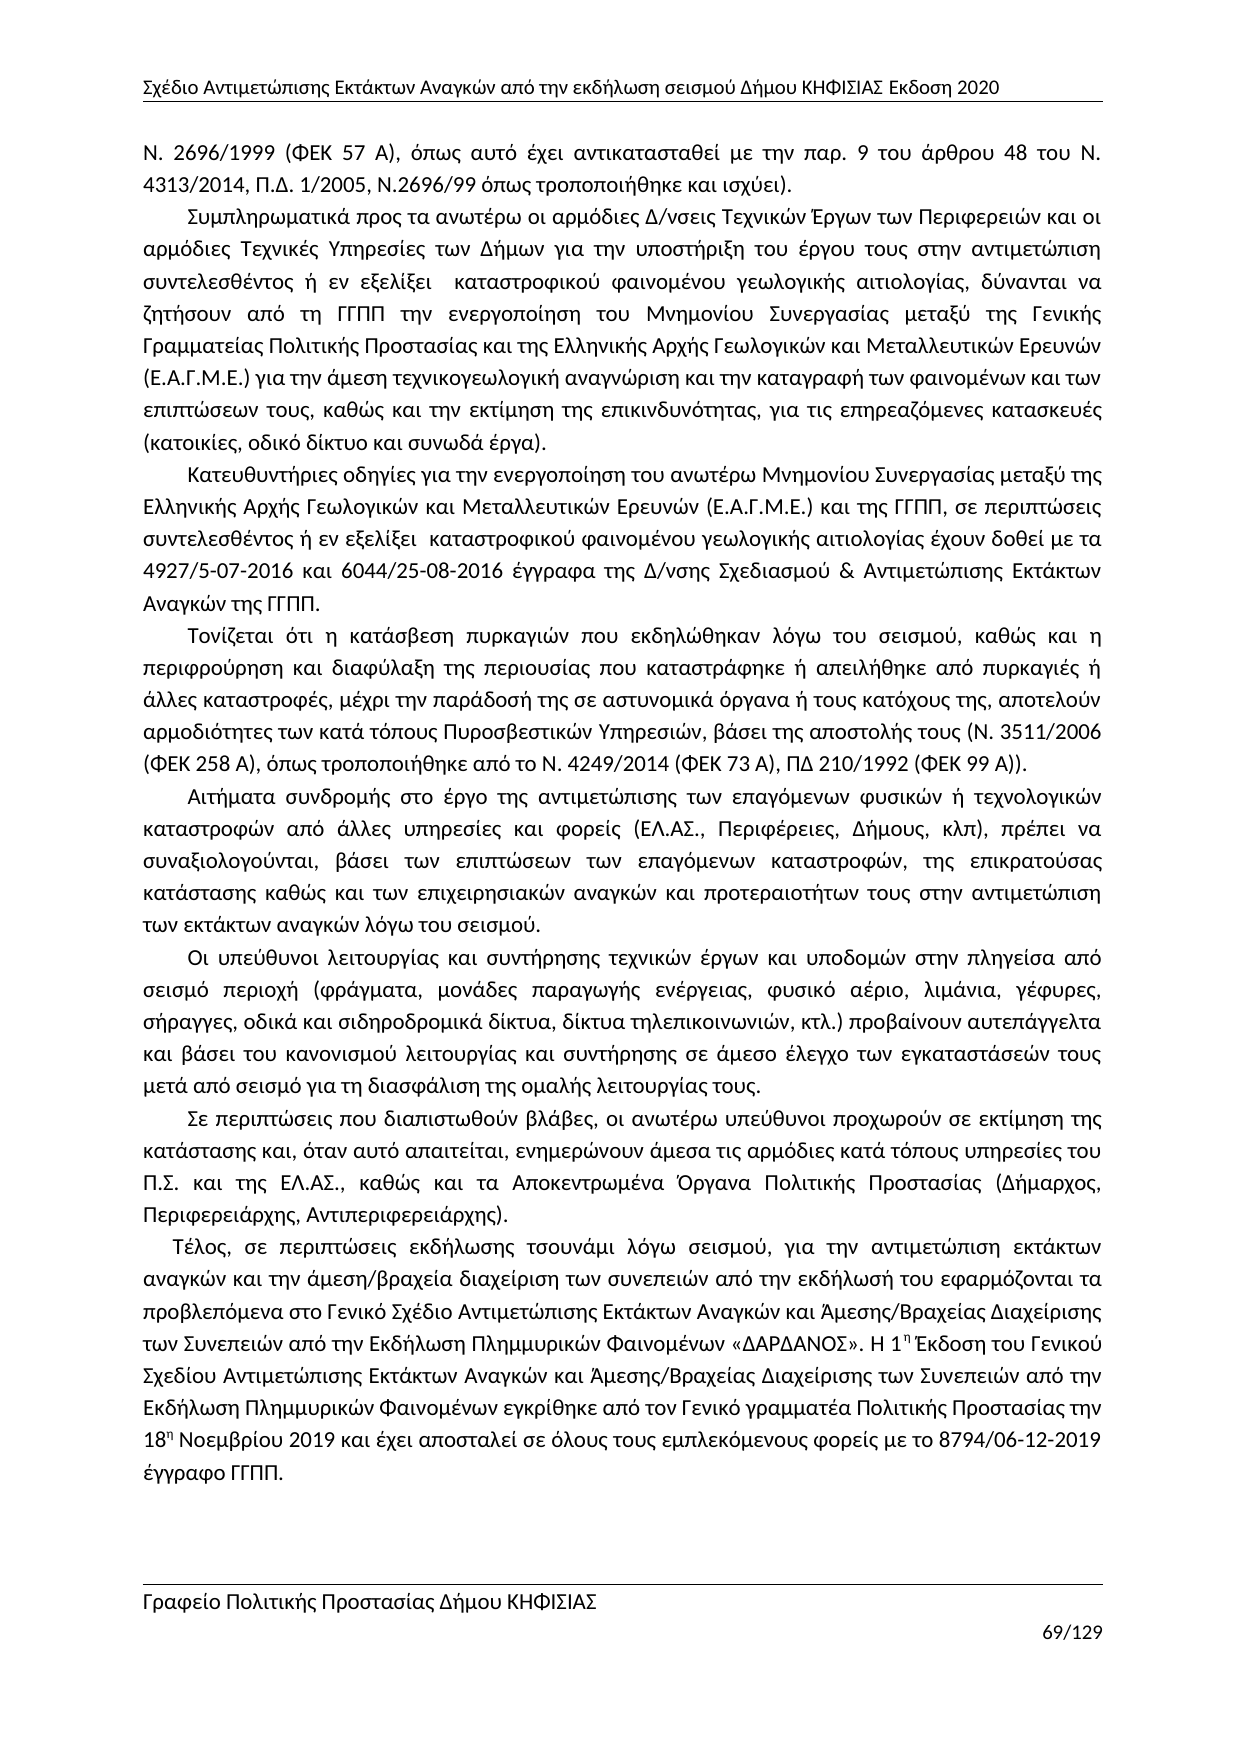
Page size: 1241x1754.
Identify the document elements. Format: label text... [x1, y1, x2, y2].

text Κατευθυντήριες οδηγίες για την ενεργοποίηση του ανωτέρω Μνημονίου Συνεργασίας μεταξύ της Ελληνικής Αρχής Γεωλογικών και Μεταλλευτικών Ερευνών (E.A.Γ.Μ.Ε.) και της ΓΓΠΠ, σε περιπτώσεις συντελεσθέντος ή εν εξελίξει καταστροφικού φαινομένου γεωλογικής αιτιολογίας έχουν δοθεί με τα 4927/5-07-2016 και 6044/25-08-2016 έγγραφα της Δ/νσης Σχεδιασμού & Αντιμετώπισης Εκτάκτων Αναγκών της ΓΓΠΠ. [143, 460, 1103, 617]
text Τονίζεται ότι η κατάσβεση πυρκαγιών που εκδηλώθηκαν λόγω του σεισμού, καθώς και η περιφρούρηση και διαφύλαξη της περιουσίας που καταστράφηκε ή απειλήθηκε από πυρκαγιές ή άλλες καταστροφές, μέχρι την παράδοσή της σε αστυνομικά όργανα ή τους κατόχους της, αποτελούν αρμοδιότητες των κατά τόπους Πυροσβεστικών Υπηρεσιών, βάσει της αποστολής τους (Ν. 3511/2006 (ΦΕΚ 258 Α), όπως τροποποιήθηκε από το Ν. 4249/2014 (ΦΕΚ 73 Α), ΠΔ 210/1992 (ΦΕΚ 99 Α)). [143, 621, 1103, 778]
text Οι υπεύθυνοι λειτουργίας και συντήρησης τεχνικών έργων και υποδομών στην πληγείσα από σεισμό περιοχή (φράγματα, μονάδες παραγωγής ενέργειας, φυσικό αέριο, λιμάνια, γέφυρες, σήραγγες, οδικά και σιδηροδρομικά δίκτυα, δίκτυα τηλεπικοινωνιών, κτλ.) προβαίνουν αυτεπάγγελτα και βάσει του κανονισμού λειτουργίας και συντήρησης σε άμεσο έλεγχο των εγκαταστάσεών τους μετά από σεισμό για τη διασφάλιση της ομαλής λειτουργίας τους. [143, 943, 1103, 1099]
text Αιτήματα συνδρομής στο έργο της αντιμετώπισης των επαγόμενων φυσικών ή τεχνολογικών καταστροφών από άλλες υπηρεσίες και φορείς (ΕΛ.ΑΣ., Περιφέρειες, Δήμους, κλπ), πρέπει να συναξιολογούνται, βάσει των επιπτώσεων των επαγόμενων καταστροφών, της επικρατούσας κατάστασης καθώς και των επιχειρησιακών αναγκών και προτεραιοτήτων τους στην αντιμετώπιση των εκτάκτων αναγκών λόγω του σεισμού. [143, 782, 1103, 938]
text Σε περιπτώσεις που διαπιστωθούν βλάβες, οι ανωτέρω υπεύθυνοι προχωρούν σε εκτίμηση της κατάστασης και, όταν αυτό απαιτείται, ενημερώνουν άμεσα τις αρμόδιες κατά τόπους υπηρεσίες του Π.Σ. και της ΕΛ.ΑΣ., καθώς και τα Αποκεντρωμένα Όργανα Πολιτικής Προστασίας (Δήμαρχος, Περιφερειάρχης, Αντιπεριφερειάρχης). [143, 1104, 1103, 1228]
text Τέλος, σε περιπτώσεις εκδήλωσης τσουνάμι λόγω σεισμού, για την αντιμετώπιση εκτάκτων αναγκών και την άμεση/βραχεία διαχείριση των συνεπειών από την εκδήλωσή του εφαρμόζονται τα προβλεπόμενα στο Γενικό Σχέδιο Αντιμετώπισης Εκτάκτων Αναγκών και Άμεσης/Βραχείας Διαχείρισης των Συνεπειών από την Εκδήλωση Πλημμυρικών Φαινομένων «ΔΑΡΔΑΝΟΣ». Η 1η Έκδοση του Γενικού Σχεδίου Αντιμετώπισης Εκτάκτων Αναγκών και Άμεσης/Βραχείας Διαχείρισης των Συνεπειών από την Εκδήλωση Πλημμυρικών Φαινομένων εγκρίθηκε από τον Γενικό γραμματέα Πολιτικής Προστασίας την 18η Νοεμβρίου 2019 και έχει αποσταλεί σε όλους τους εμπλεκόμενους φορείς με το 8794/06-12-2019 έγγραφο ΓΓΠΠ. [143, 1232, 1103, 1486]
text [143, 138, 1103, 198]
text Συμπληρωματικά προς τα ανωτέρω οι αρμόδιες Δ/νσεις Τεχνικών Έργων των Περιφερειών και οι αρμόδιες Τεχνικές Υπηρεσίες των Δήμων για την υποστήριξη του έργου τους στην αντιμετώπιση συντελεσθέντος ή εν εξελίξει καταστροφικού φαινομένου γεωλογικής αιτιολογίας, δύνανται να ζητήσουν από τη ΓΓΠΠ την ενεργοποίηση του Μνημονίου Συνεργασίας μεταξύ της Γενικής Γραμματείας Πολιτικής Προστασίας και της Ελληνικής Αρχής Γεωλογικών και Μεταλλευτικών Ερευνών (E.A.Γ.Μ.Ε.) για την άμεση τεχνικογεωλογική αναγνώριση και την καταγραφή των φαινομένων και των επιπτώσεων τους, καθώς και την εκτίμηση της επικινδυνότητας, για τις επηρεαζόμενες κατασκευές (κατοικίες, οδικό δίκτυο και συνωδά έργα). [143, 202, 1103, 456]
